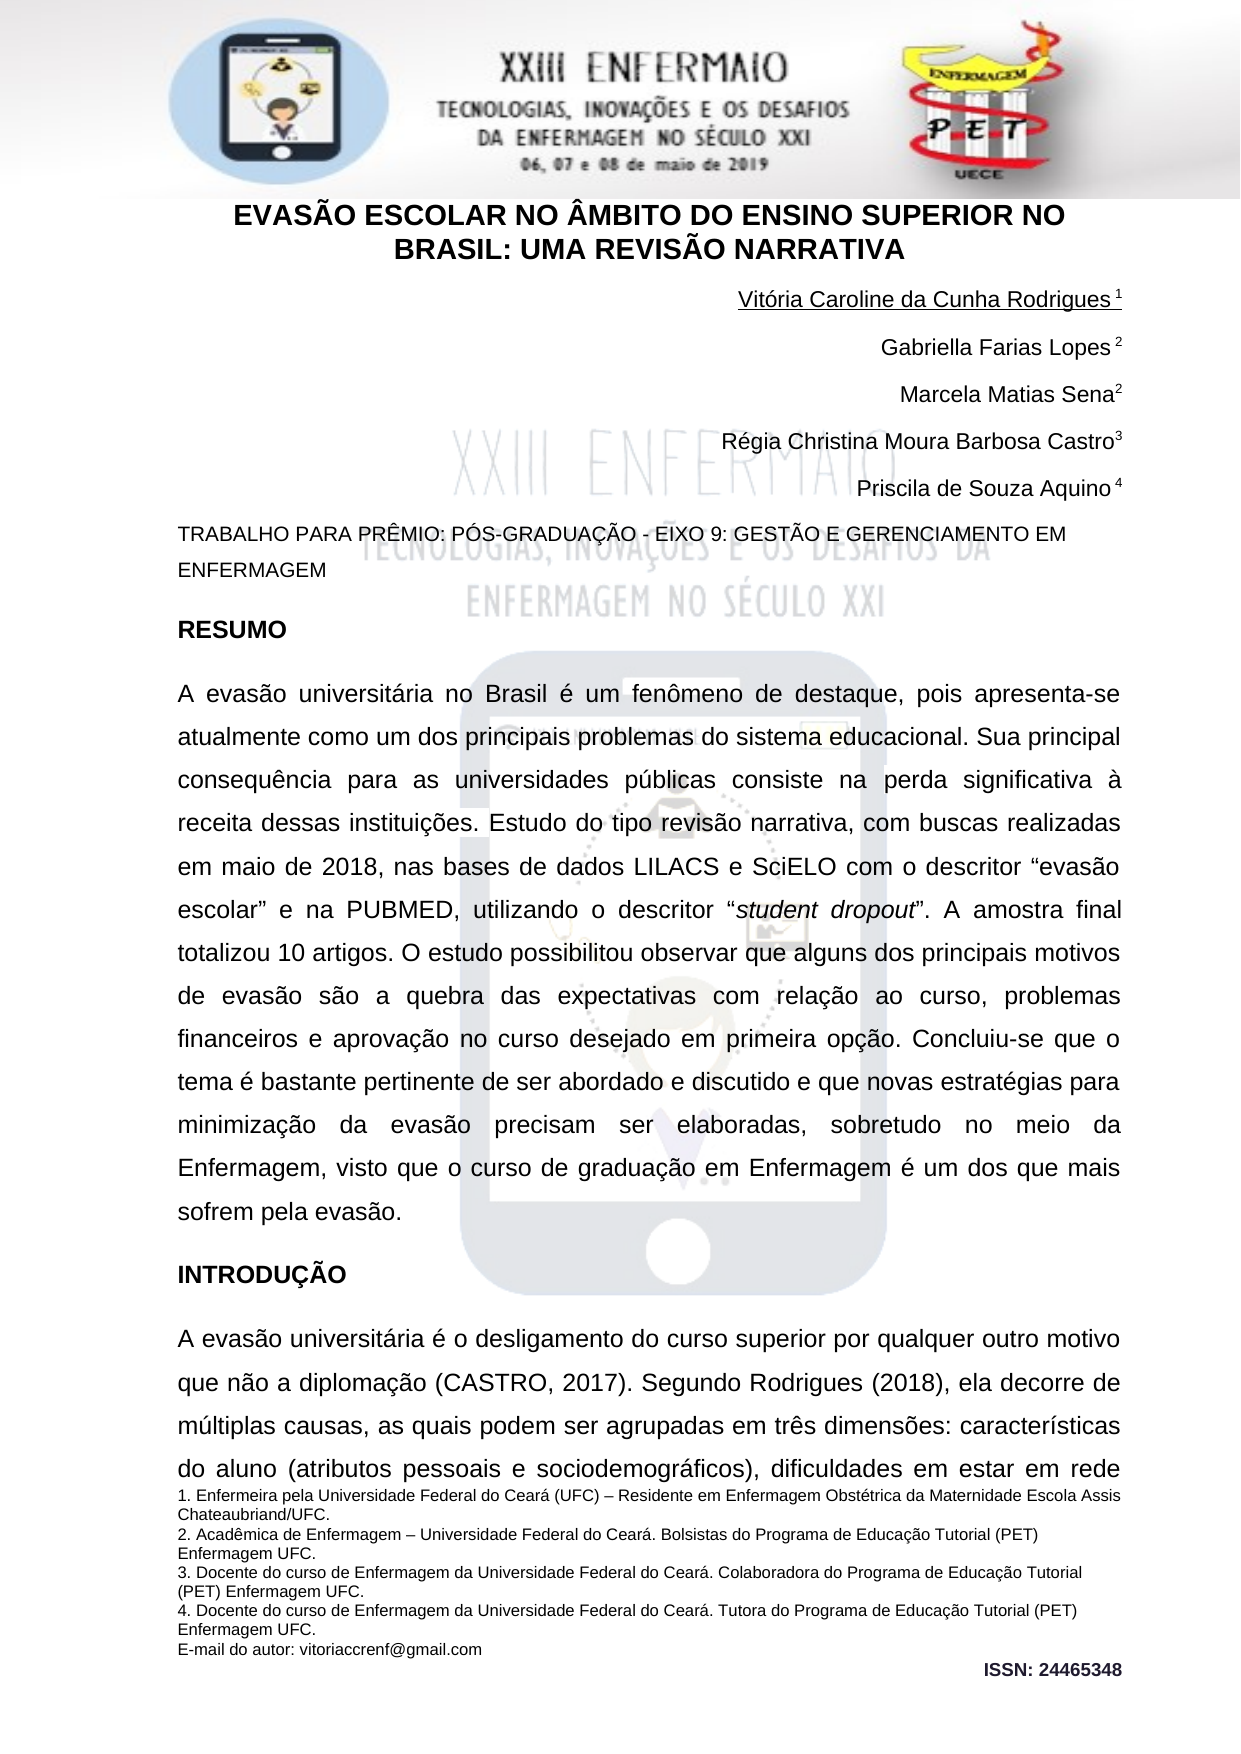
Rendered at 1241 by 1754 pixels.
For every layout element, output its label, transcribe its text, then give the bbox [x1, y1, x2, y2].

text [177, 1324, 1122, 1482]
text Marcela Matias Sena2 [177, 381, 1122, 407]
text Vitória Caroline da Cunha Rodrigues 1 [177, 286, 1122, 313]
picture [0, 0, 1241, 199]
text INTRODUÇÃO [177, 1260, 1122, 1289]
text RESUMO [177, 615, 1122, 644]
text Régia Christina Moura Barbosa Castro3 [177, 428, 1122, 454]
text Priscila de Souza Aquino 4 [177, 475, 1122, 501]
text EVASÃO ESCOLAR NO ÂMBITO DO ENSINO SUPERIOR NO BRASIL: UMA REVISÃO NARRATIVA [177, 199, 1122, 266]
text TRABALHO PARA PRÊMIO: PÓS-GRADUAÇÃO - EIXO 9: GESTÃO E GERENCIAMENTO EM ENFERMAGEM [177, 522, 1122, 582]
text Gabriella Farias Lopes 2 [177, 333, 1122, 360]
text A evasão universitária no Brasil é um fenômeno de destaque, pois apresenta-se atualmente como um dos principais problemas do sistema educacional. Sua principal consequência para as universidades públicas consiste na perda significativa à receita dessas instituições. Estudo do tipo revisão narrativa, com buscas realizadas em maio de 2018, nas bases de dados LILACS e SciELO com o descritor “evasão escolar” e na PUBMED, utilizando o descritor “student dropout”. A amostra final totalizou 10 artigos. O estudo possibilitou observar que alguns dos principais motivos de evasão são a quebra das expectativas com relação ao curso, problemas financeiros e aprovação no curso desejado em primeira opção. Concluiu-se que o tema é bastante pertinente de ser abordado e discutido e que novas estratégias para minimização da evasão precisam ser elaboradas, sobretudo no meio da Enfermagem, visto que o curso de graduação em Enfermagem é um dos que mais sofrem pela evasão. [177, 679, 1122, 1225]
